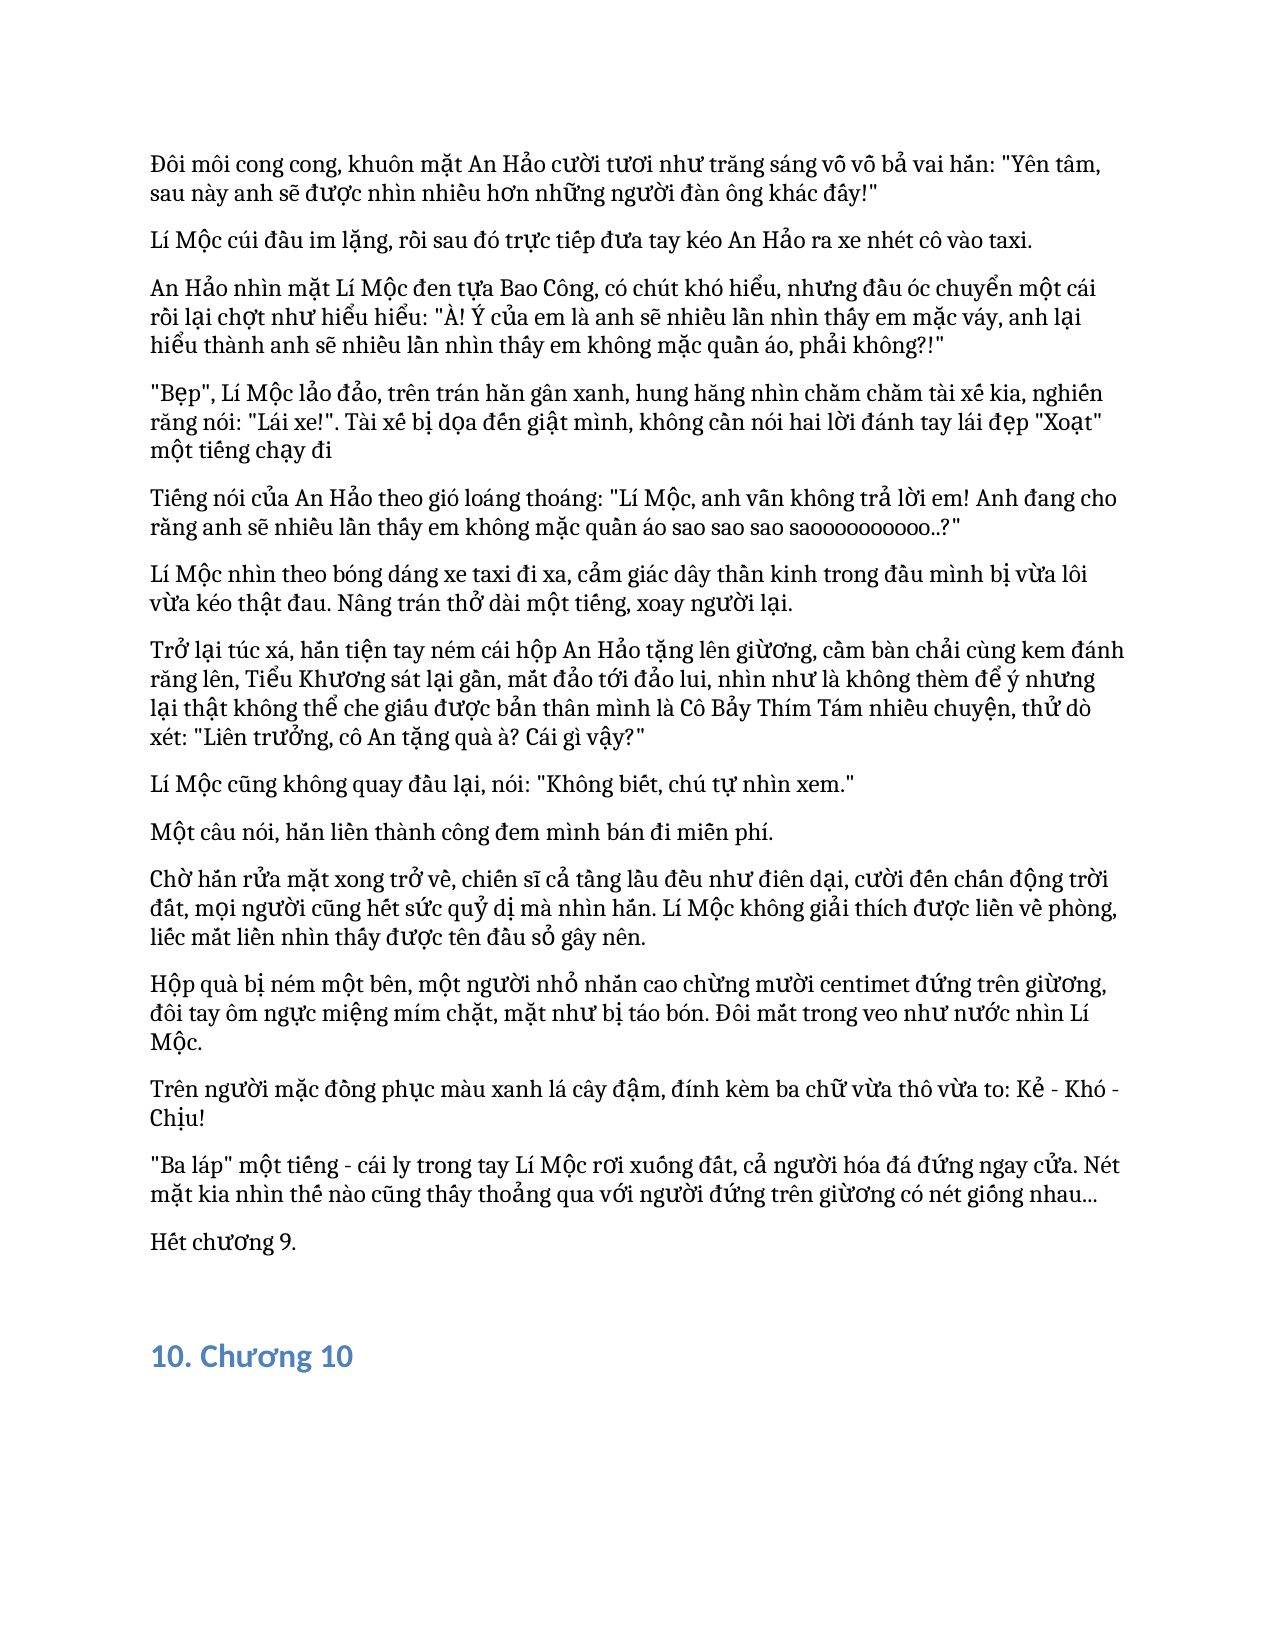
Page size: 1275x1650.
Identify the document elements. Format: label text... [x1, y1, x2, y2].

text "Ba láp" một tiếng - cái ly trong tay Lí Mộc rơi xuống đất, cả người hóa đá đứng ngay cửa. Nét mặt kia nhìn thế nào cũng thấy thoảng qua với người đứng trên giừơng có nét giống nhau... [150, 1151, 1125, 1209]
text Lí Mộc nhìn theo bóng dáng xe taxi đi xa, cảm giác dây thần kinh trong đầu mình bị vừa lôi vừa kéo thật đau. Nâng trán thở dài một tiếng, xoay người lại. [150, 560, 1125, 617]
text Đôi môi cong cong, khuôn mặt An Hảo cười tươi như trăng sáng vỗ vỗ bả vai hắn: "Yên tâm, sau này anh sẽ được nhìn nhiều hơn những người đàn ông khác đấy!" [150, 150, 1125, 207]
subtitle 10. Chương 10 [150, 1334, 1125, 1375]
text Một câu nói, hắn liền thành công đem mình bán đi miễn phí. [150, 817, 1125, 846]
text An Hảo nhìn mặt Lí Mộc đen tựa Bao Công, có chút khó hiểu, nhưng đầu óc chuyển một cái rồi lại chợt như hiểu hiểu: "À! Ý của em là anh sẽ nhiều lần nhìn thấy em mặc váy, anh lại hiểu thành anh sẽ nhiều lần nhìn thấy em không mặc quần áo, phải không?!" [150, 274, 1125, 360]
text Hộp quà bị ném một bên, một người nhỏ nhắn cao chừng mười centimet đứng trên giừơng, đôi tay ôm ngực miệng mím chặt, mặt như bị táo bón. Đôi mắt trong veo như nước nhìn Lí Mộc. [150, 970, 1125, 1056]
text Tiếng nói của An Hảo theo gió loáng thoáng: "Lí Mộc, anh vẫn không trả lời em! Anh đang cho rằng anh sẽ nhiều lần thấy em không mặc quần áo sao sao sao saoooooooooo..?" [150, 484, 1125, 541]
text Lí Mộc cúi đầu im lặng, rồi sau đó trực tiếp đưa tay kéo An Hảo ra xe nhét cô vào taxi. [150, 226, 1125, 255]
text "Bẹp", Lí Mộc lảo đảo, trên trán hằn gân xanh, hung hăng nhìn chằm chằm tài xế kia, nghiến răng nói: "Lái xe!". Tài xế bị dọa đến giật mình, không cần nói hai lời đánh tay lái đẹp "Xoạt" một tiếng chạy đi [150, 379, 1125, 465]
text Trên người mặc đồng phục màu xanh lá cây đậm, đính kèm ba chữ vừa thô vừa to: Kẻ - Khó - Chịu! [150, 1075, 1125, 1132]
text Trở lại túc xá, hắn tiện tay ném cái hộp An Hảo tặng lên giừơng, cầm bàn chải cùng kem đánh răng lên, Tiểu Khương sát lại gần, mắt đảo tới đảo lui, nhìn như là không thèm để ý nhưng lại thật không thể che giấu được bản thân mình là Cô Bảy Thím Tám nhiều chuyện, thử dò xét: "Liên trưởng, cô An tặng quà à? Cái gì vậy?" [150, 636, 1125, 751]
text Chờ hắn rửa mặt xong trở về, chiến sĩ cả tầng lầu đều như điên dại, cười đến chấn động trời đất, mọi người cũng hết sức quỷ dị mà nhìn hắn. Lí Mộc không giải thích được liền về phòng, liếc mắt liền nhìn thấy được tên đầu sỏ gây nên. [150, 865, 1125, 951]
text Lí Mộc cũng không quay đầu lại, nói: "Không biết, chú tự nhìn xem." [150, 770, 1125, 799]
text Hết chương 9. [150, 1227, 1125, 1314]
